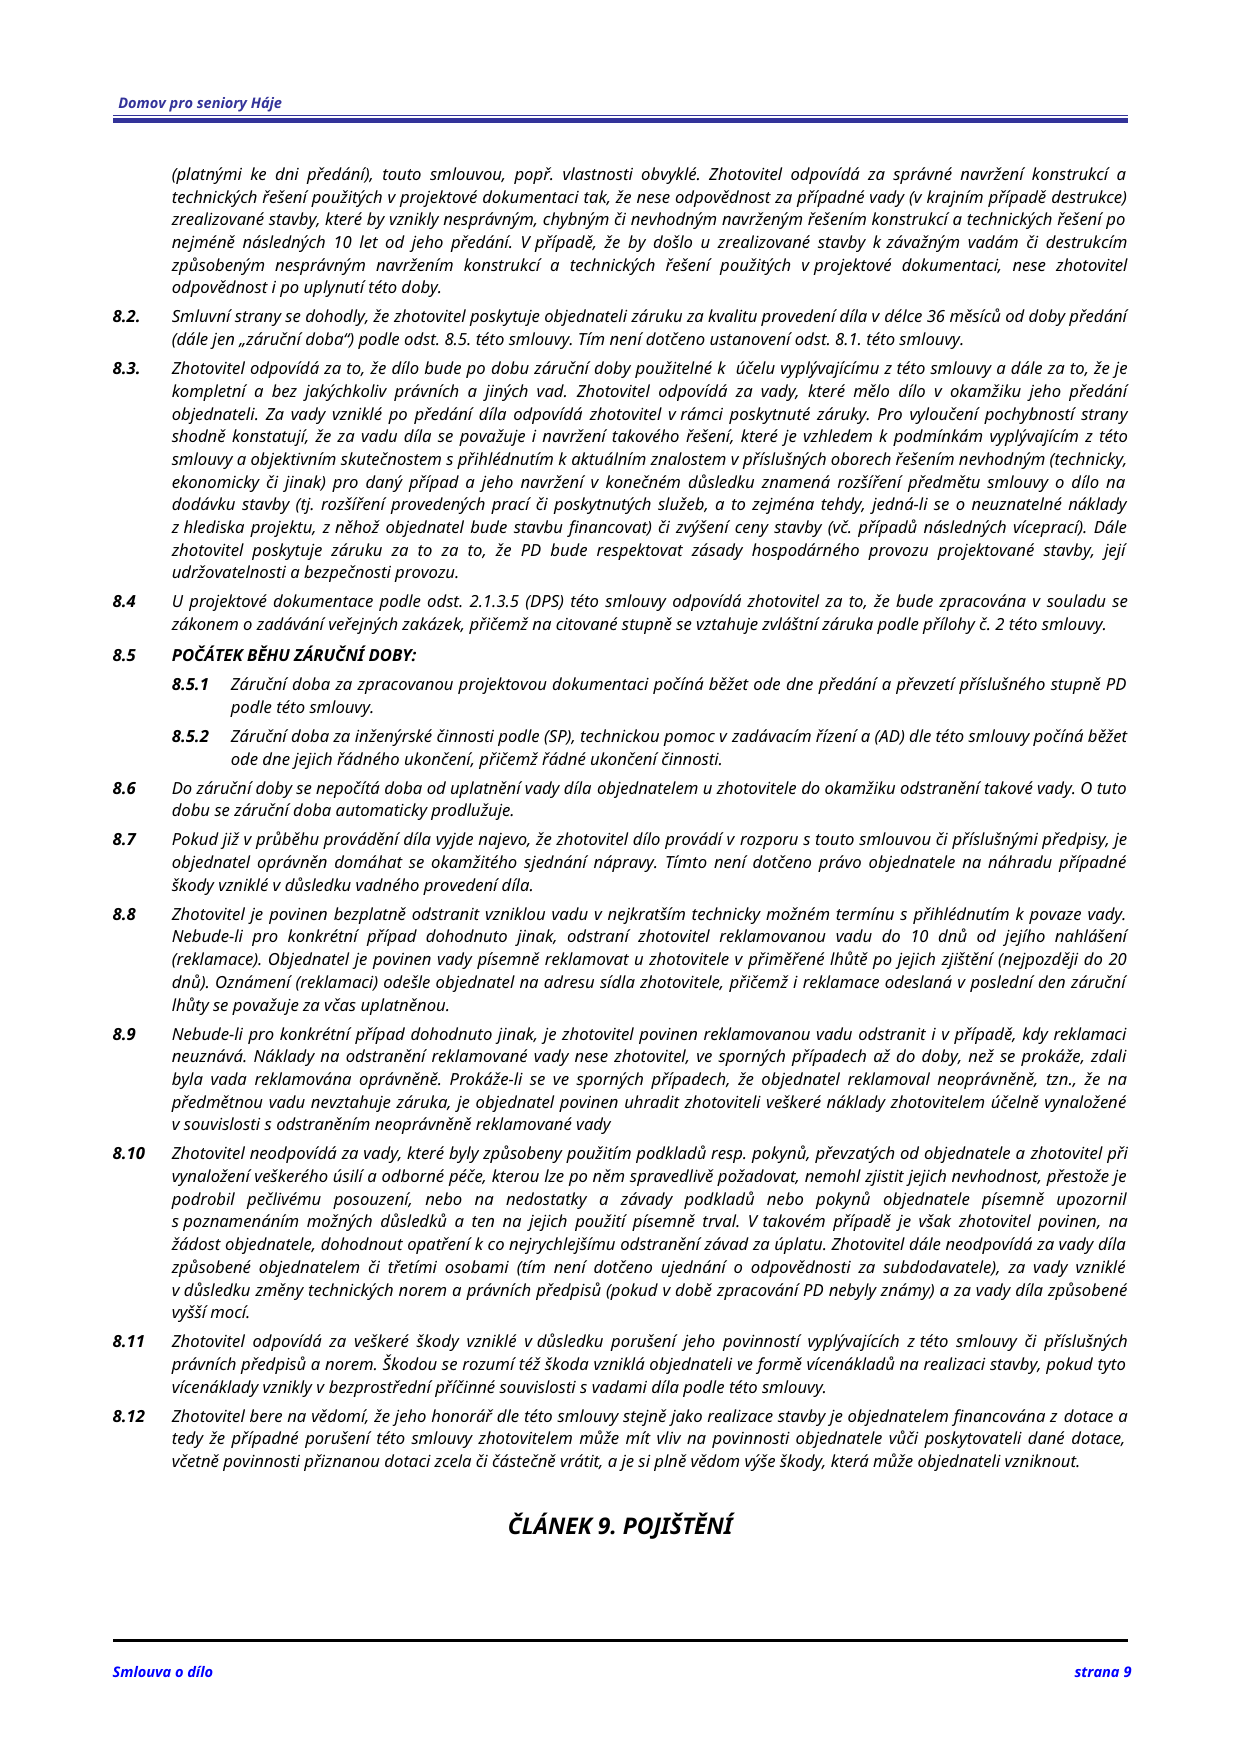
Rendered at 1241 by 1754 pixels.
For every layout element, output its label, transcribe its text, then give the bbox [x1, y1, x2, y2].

text 8.5.2 Záruční doba za inženýrské činnosti podle (SP), technickou pomoc v zadávacím řízení a (AD) dle této smlouvy počíná běžet ode dne jejich řádného ukončení, přičemž řádné ukončení činnosti. [172, 724, 1128, 770]
text ČLÁNEK 9. POJIŠTĚNÍ [112, 1510, 1128, 1541]
text 8.10 Zhotovitel neodpovídá za vady, které byly způsobeny použitím podkladů resp. pokynů, převzatých od objednatele a zhotovitel při vynaložení veškerého úsilí a odborné péče, kterou lze po něm spravedlivě požadovat, nemohl zjistit jejich nevhodnost, přestože je podrobil pečlivému posouzení, nebo na nedostatky a závady podkladů nebo pokynů objednatele písemně upozornil s poznamenáním možných důsledků a ten na jejich použití písemně trval. V takovém případě je však zhotovitel povinen, na žádost objednatele, dohodnout opatření k co nejrychlejšímu odstranění závad za úplatu. Zhotovitel dále neodpovídá za vady díla způsobené objednatelem či třetími osobami (tím není dotčeno ujednání o odpovědnosti za subdodavatele), za vady vzniklé v důsledku změny technických norem a právních předpisů (pokud v době zpracování PD nebyly známy) a za vady díla způsobené vyšší mocí. [112, 1142, 1128, 1323]
text 8.5 Počátek běhu záruční doby: [112, 642, 1128, 667]
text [112, 162, 1128, 299]
text 8.2. Smluvní strany se dohodly, že zhotovitel poskytuje objednateli záruku za kvalitu provedení díla v délce 36 měsíců od doby předání (dále jen „záruční doba“) podle odst. 8.5. této smlouvy. Tím není dotčeno ustanovení odst. 8.1. této smlouvy. [112, 305, 1128, 350]
text 8.11 Zhotovitel odpovídá za veškeré škody vzniklé v důsledku porušení jeho povinností vyplývajících z této smlouvy či příslušných právních předpisů a norem. Škodou se rozumí též škoda vzniklá objednateli ve formě vícenákladů na realizaci stavby, pokud tyto vícenáklady vznikly v bezprostřední příčinné souvislosti s vadami díla podle této smlouvy. [112, 1330, 1128, 1398]
text 8.3. Zhotovitel odpovídá za to, že dílo bude po dobu záruční doby použitelné k účelu vyplývajícímu z této smlouvy a dále za to, že je kompletní a bez jakýchkoliv právních a jiných vad. Zhotovitel odpovídá za vady, které mělo dílo v okamžiku jeho předání objednateli. Za vady vzniklé po předání díla odpovídá zhotovitel v rámci poskytnuté záruky. Pro vyloučení pochybností strany shodně konstatují, že za vadu díla se považuje i navržení takového řešení, které je vzhledem k podmínkám vyplývajícím z této smlouvy a objektivním skutečnostem s přihlédnutím k aktuálním znalostem v příslušných oborech řešením nevhodným (technicky, ekonomicky či jinak) pro daný případ a jeho navržení v konečném důsledku znamená rozšíření předmětu smlouvy o dílo na dodávku stavby (tj. rozšíření provedených prací či poskytnutých služeb, a to zejména tehdy, jedná-li se o neuznatelné náklady z hlediska projektu, z něhož objednatel bude stavbu financovat) či zvýšení ceny stavby (vč. případů následných víceprací). Dále zhotovitel poskytuje záruku za to za to, že PD bude respektovat zásady hospodárného provozu projektované stavby, její udržovatelnosti a bezpečnosti provozu. [112, 357, 1128, 584]
text 8.6 Do záruční doby se nepočítá doba od uplatnění vady díla objednatelem u zhotovitele do okamžiku odstranění takové vady. O tuto dobu se záruční doba automaticky prodlužuje. [112, 776, 1128, 822]
text 8.4 U projektové dokumentace podle odst. 2.1.3.5 (DPS) této smlouvy odpovídá zhotovitel za to, že bude zpracována v souladu se zákonem o zadávání veřejných zakázek, přičemž na citované stupně se vztahuje zvláštní záruka podle přílohy č. 2 této smlouvy. [112, 590, 1128, 635]
text 8.5.1 Záruční doba za zpracovanou projektovou dokumentaci počíná běžet ode dne předání a převzetí příslušného stupně PD podle této smlouvy. [172, 673, 1128, 718]
text 8.9 Nebude-li pro konkrétní případ dohodnuto jinak, je zhotovitel povinen reklamovanou vadu odstranit i v případě, kdy reklamaci neuznává. Náklady na odstranění reklamované vady nese zhotovitel, ve sporných případech až do doby, než se prokáže, zdali byla vada reklamována oprávněně. Prokáže-li se ve sporných případech, že objednatel reklamoval neoprávněně, tzn., že na předmětnou vadu nevztahuje záruka, je objednatel povinen uhradit zhotoviteli veškeré náklady zhotovitelem účelně vynaložené v souvislosti s odstraněním neoprávněně reklamované vady [112, 1022, 1128, 1136]
text 8.8 Zhotovitel je povinen bezplatně odstranit vzniklou vadu v nejkratším technicky možném termínu s přihlédnutím k povaze vady. Nebude-li pro konkrétní případ dohodnuto jinak, odstraní zhotovitel reklamovanou vadu do 10 dnů od jejího nahlášení (reklamace). Objednatel je povinen vady písemně reklamovat u zhotovitele v přiměřené lhůtě po jejich zjištění (nejpozději do 20 dnů). Oznámení (reklamaci) odešle objednatel na adresu sídla zhotovitele, přičemž i reklamace odeslaná v poslední den záruční lhůty se považuje za včas uplatněnou. [112, 902, 1128, 1016]
text 8.7 Pokud již v průběhu provádění díla vyjde najevo, že zhotovitel dílo provádí v rozporu s touto smlouvou či příslušnými předpisy, je objednatel oprávněn domáhat se okamžitého sjednání nápravy. Tímto není dotčeno právo objednatele na náhradu případné škody vzniklé v důsledku vadného provedení díla. [112, 828, 1128, 896]
text 8.12 Zhotovitel bere na vědomí, že jeho honorář dle této smlouvy stejně jako realizace stavby je objednatelem financována z dotace a tedy že případné porušení této smlouvy zhotovitelem může mít vliv na povinnosti objednatele vůči poskytovateli dané dotace, včetně povinnosti přiznanou dotaci zcela či částečně vrátit, a je si plně vědom výše škody, která může objednateli vzniknout. [112, 1404, 1128, 1472]
